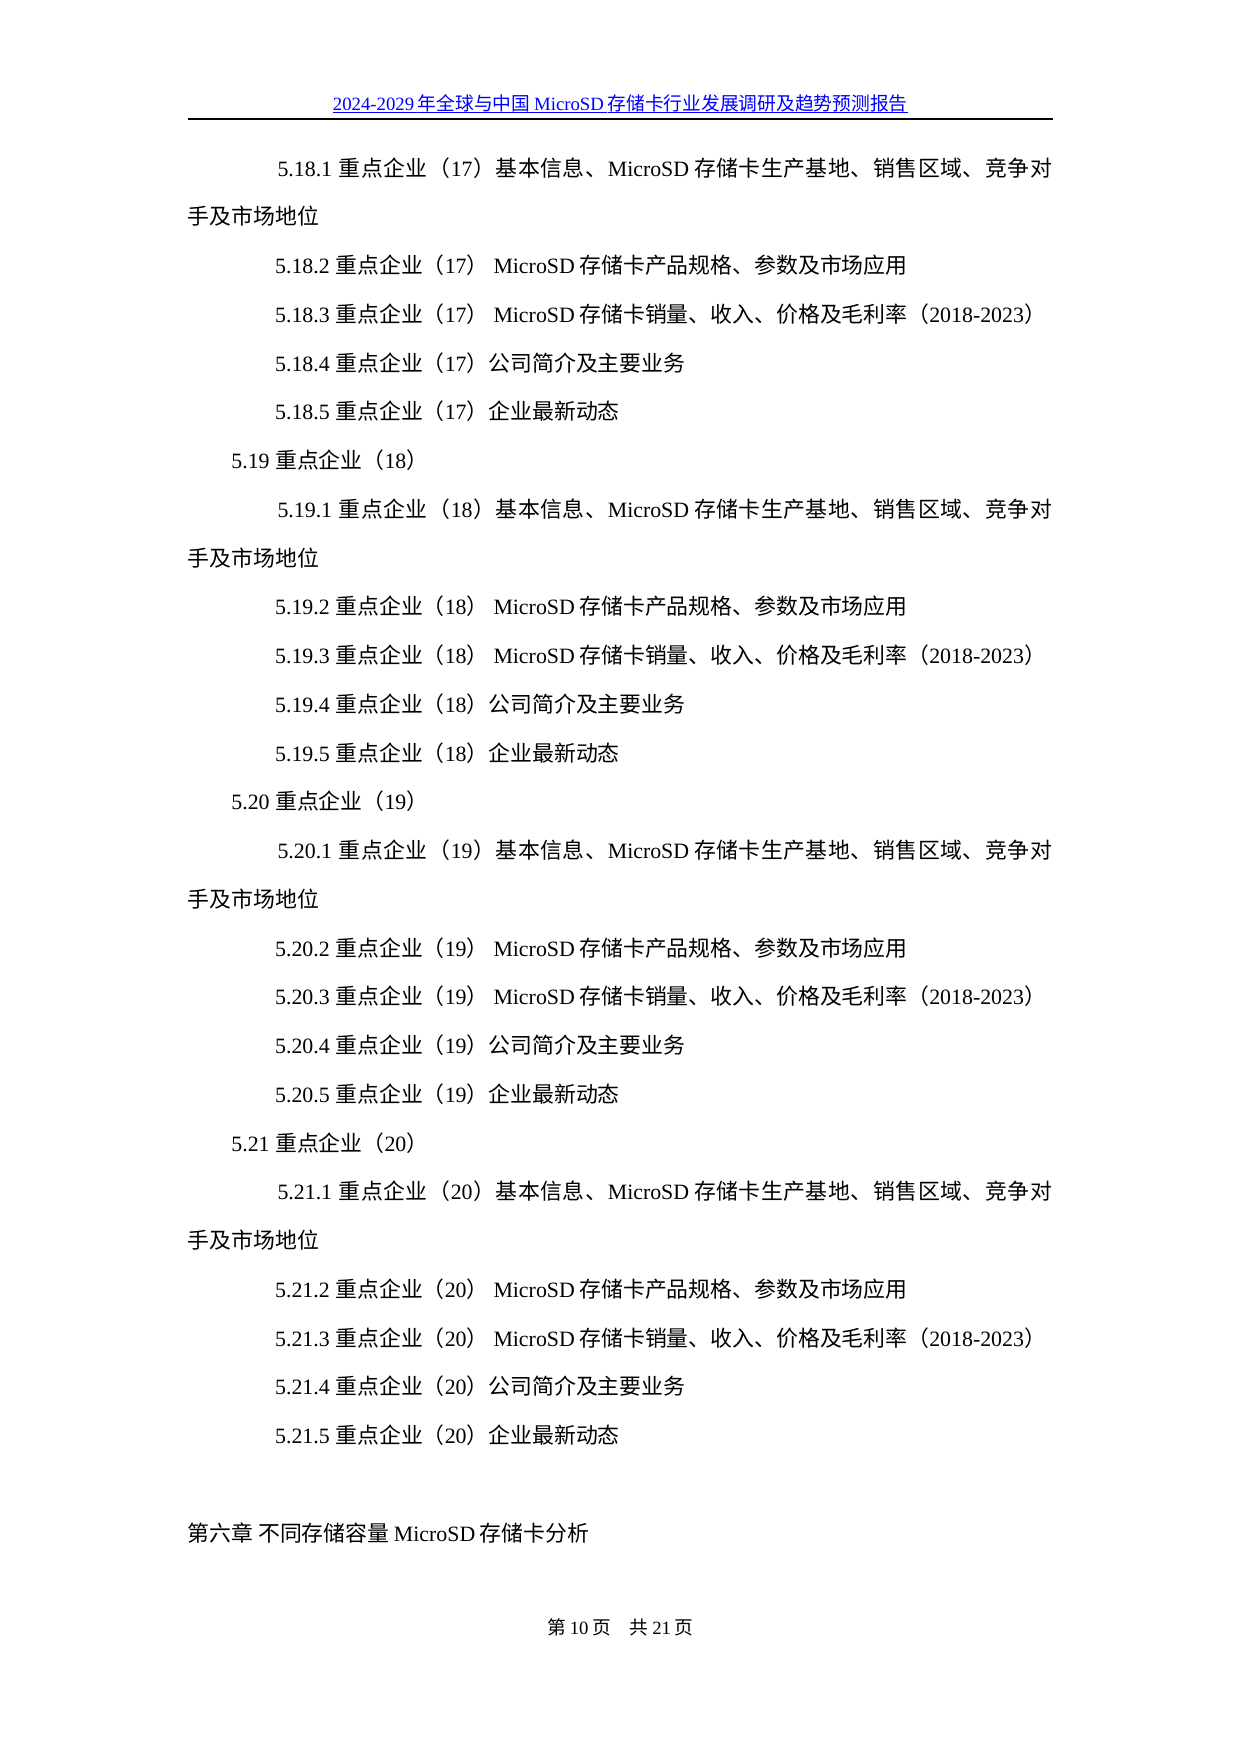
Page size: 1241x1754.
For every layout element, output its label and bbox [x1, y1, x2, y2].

text [187, 150, 1053, 1548]
